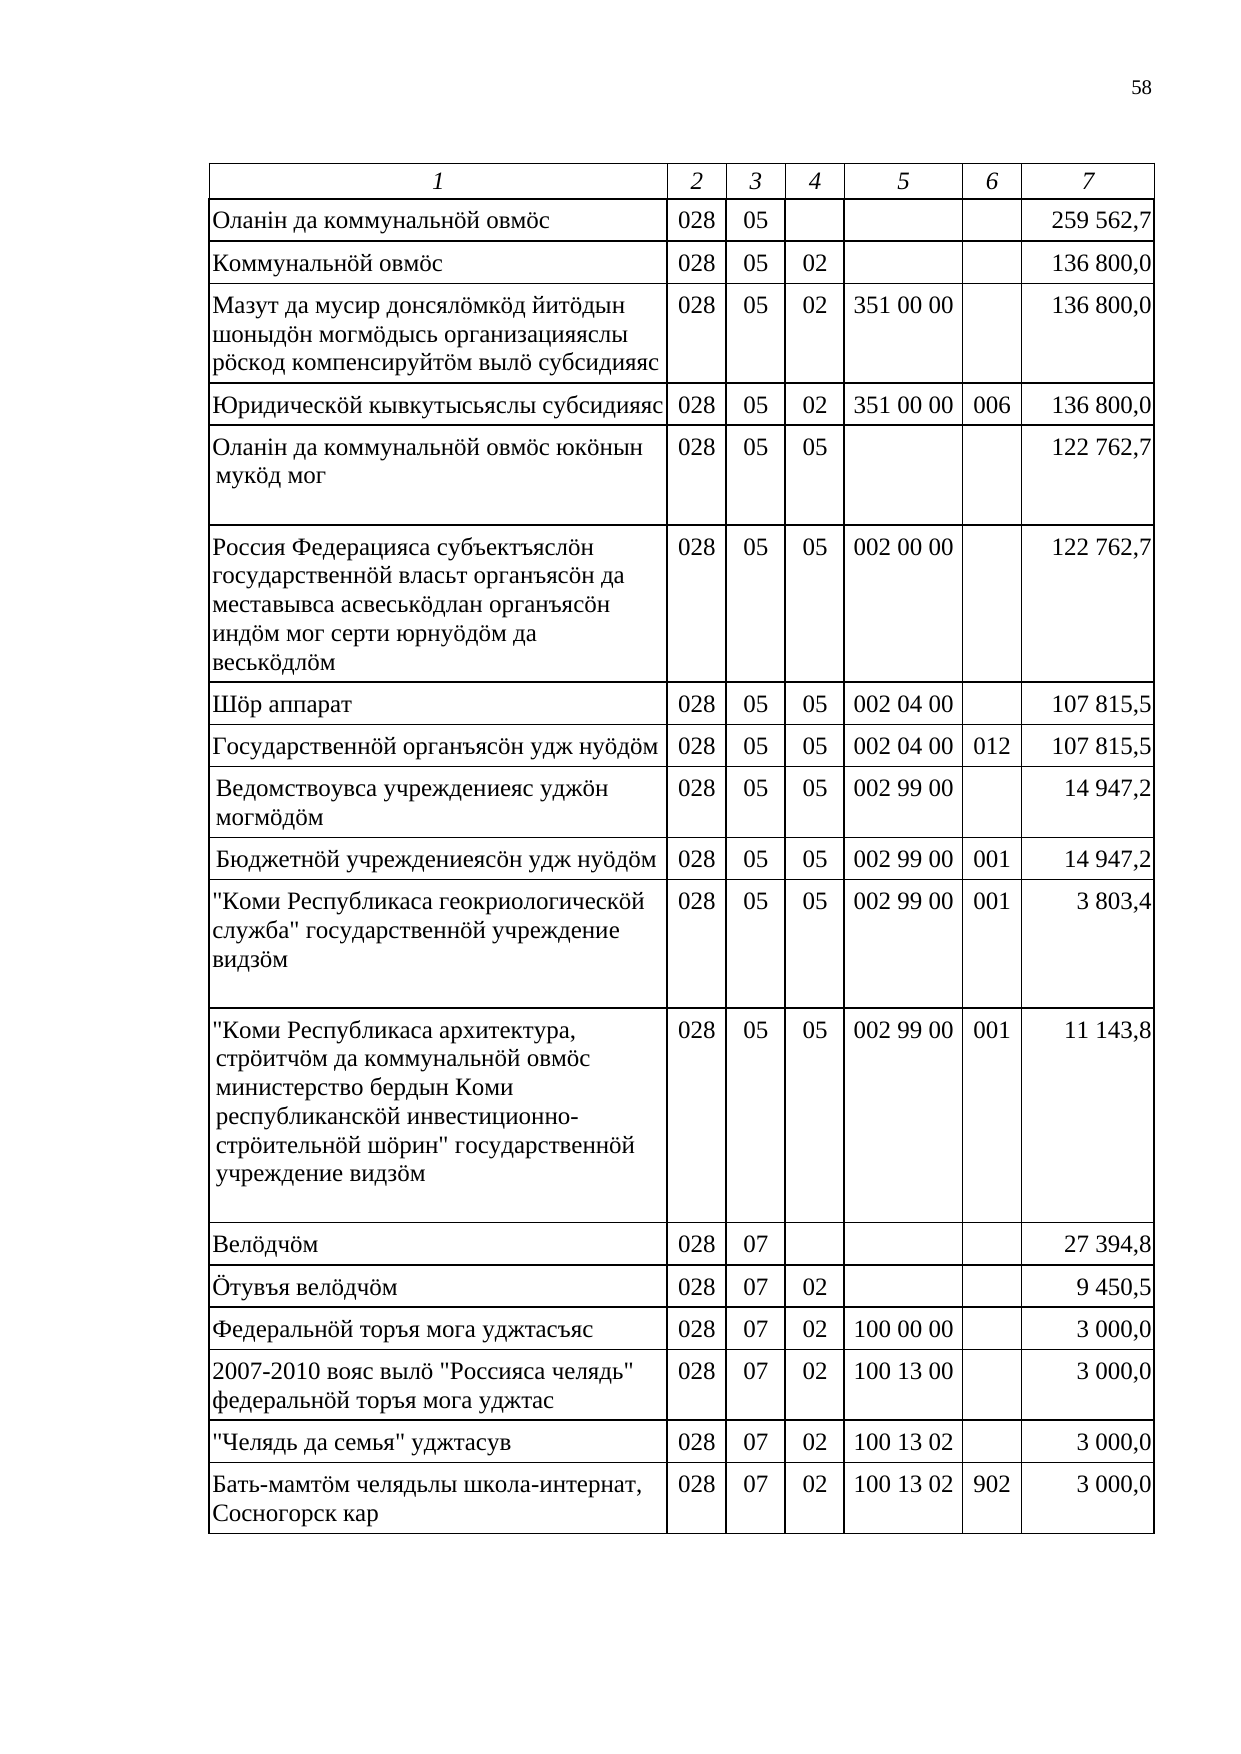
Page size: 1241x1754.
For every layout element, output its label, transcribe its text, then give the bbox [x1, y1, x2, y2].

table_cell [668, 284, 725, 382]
table_header 1 [210, 164, 667, 198]
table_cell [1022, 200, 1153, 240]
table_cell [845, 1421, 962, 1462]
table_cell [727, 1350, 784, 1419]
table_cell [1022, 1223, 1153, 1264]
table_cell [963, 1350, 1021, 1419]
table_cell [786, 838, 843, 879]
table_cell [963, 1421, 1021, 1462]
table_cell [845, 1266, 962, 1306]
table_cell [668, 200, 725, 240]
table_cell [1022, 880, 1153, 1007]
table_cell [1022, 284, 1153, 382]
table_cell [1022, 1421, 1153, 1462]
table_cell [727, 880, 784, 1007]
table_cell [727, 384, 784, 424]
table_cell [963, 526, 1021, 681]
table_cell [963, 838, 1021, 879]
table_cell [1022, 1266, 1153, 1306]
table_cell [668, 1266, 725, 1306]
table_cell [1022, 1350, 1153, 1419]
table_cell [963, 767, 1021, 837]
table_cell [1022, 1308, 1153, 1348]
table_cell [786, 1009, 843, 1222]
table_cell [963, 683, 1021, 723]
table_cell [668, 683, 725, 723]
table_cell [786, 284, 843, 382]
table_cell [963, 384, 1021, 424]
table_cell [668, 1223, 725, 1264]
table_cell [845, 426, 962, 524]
table_header 2 [668, 164, 726, 198]
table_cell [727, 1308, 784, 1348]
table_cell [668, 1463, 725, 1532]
table_header 7 [1022, 164, 1154, 198]
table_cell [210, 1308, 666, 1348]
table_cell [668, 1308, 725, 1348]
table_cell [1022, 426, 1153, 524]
table_header 6 [963, 164, 1021, 198]
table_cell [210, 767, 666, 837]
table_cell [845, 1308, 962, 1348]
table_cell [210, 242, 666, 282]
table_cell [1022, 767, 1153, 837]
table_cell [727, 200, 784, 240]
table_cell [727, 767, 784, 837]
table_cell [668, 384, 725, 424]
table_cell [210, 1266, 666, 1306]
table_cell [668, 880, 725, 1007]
table_header 5 [845, 164, 962, 198]
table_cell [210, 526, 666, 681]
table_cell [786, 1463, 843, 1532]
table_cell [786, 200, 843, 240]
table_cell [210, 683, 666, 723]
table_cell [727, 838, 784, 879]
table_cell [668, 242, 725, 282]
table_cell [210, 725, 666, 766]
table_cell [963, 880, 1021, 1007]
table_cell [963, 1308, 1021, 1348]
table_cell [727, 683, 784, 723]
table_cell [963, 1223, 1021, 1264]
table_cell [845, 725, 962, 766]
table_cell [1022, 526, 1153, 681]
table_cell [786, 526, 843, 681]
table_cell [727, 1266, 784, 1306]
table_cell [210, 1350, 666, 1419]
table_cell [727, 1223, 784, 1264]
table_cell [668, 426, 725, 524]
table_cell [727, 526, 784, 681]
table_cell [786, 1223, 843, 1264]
table_header 4 [786, 164, 844, 198]
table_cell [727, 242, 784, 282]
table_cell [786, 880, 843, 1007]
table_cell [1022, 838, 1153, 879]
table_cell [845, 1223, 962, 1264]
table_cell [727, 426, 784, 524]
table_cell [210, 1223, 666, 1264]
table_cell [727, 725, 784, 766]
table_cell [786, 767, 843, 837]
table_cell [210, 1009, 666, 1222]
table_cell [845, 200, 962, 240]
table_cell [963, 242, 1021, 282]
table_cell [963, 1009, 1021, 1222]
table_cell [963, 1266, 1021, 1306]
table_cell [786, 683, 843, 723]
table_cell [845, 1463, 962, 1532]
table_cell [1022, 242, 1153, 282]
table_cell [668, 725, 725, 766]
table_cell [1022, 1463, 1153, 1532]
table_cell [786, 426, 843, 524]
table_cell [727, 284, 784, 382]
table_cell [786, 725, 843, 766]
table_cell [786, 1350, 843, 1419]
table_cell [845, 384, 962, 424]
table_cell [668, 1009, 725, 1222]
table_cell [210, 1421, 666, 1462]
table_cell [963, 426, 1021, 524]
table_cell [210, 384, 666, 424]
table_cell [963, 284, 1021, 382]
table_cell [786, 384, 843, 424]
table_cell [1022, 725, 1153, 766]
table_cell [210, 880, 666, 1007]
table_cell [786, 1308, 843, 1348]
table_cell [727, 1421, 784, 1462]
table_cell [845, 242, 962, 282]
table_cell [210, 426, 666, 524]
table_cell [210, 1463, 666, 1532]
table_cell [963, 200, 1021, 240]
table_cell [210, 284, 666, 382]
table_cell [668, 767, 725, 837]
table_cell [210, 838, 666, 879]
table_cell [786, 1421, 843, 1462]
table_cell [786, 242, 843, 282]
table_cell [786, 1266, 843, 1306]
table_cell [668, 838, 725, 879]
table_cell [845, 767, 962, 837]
table_header 3 [727, 164, 785, 198]
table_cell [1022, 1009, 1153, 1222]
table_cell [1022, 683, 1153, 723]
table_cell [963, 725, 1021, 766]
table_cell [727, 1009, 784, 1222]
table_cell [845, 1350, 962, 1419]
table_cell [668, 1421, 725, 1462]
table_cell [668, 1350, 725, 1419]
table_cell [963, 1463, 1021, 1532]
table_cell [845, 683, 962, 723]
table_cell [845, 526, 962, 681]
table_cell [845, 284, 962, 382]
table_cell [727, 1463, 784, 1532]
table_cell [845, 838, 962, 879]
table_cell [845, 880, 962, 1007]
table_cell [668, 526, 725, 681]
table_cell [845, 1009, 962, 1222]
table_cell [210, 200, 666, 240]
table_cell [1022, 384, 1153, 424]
